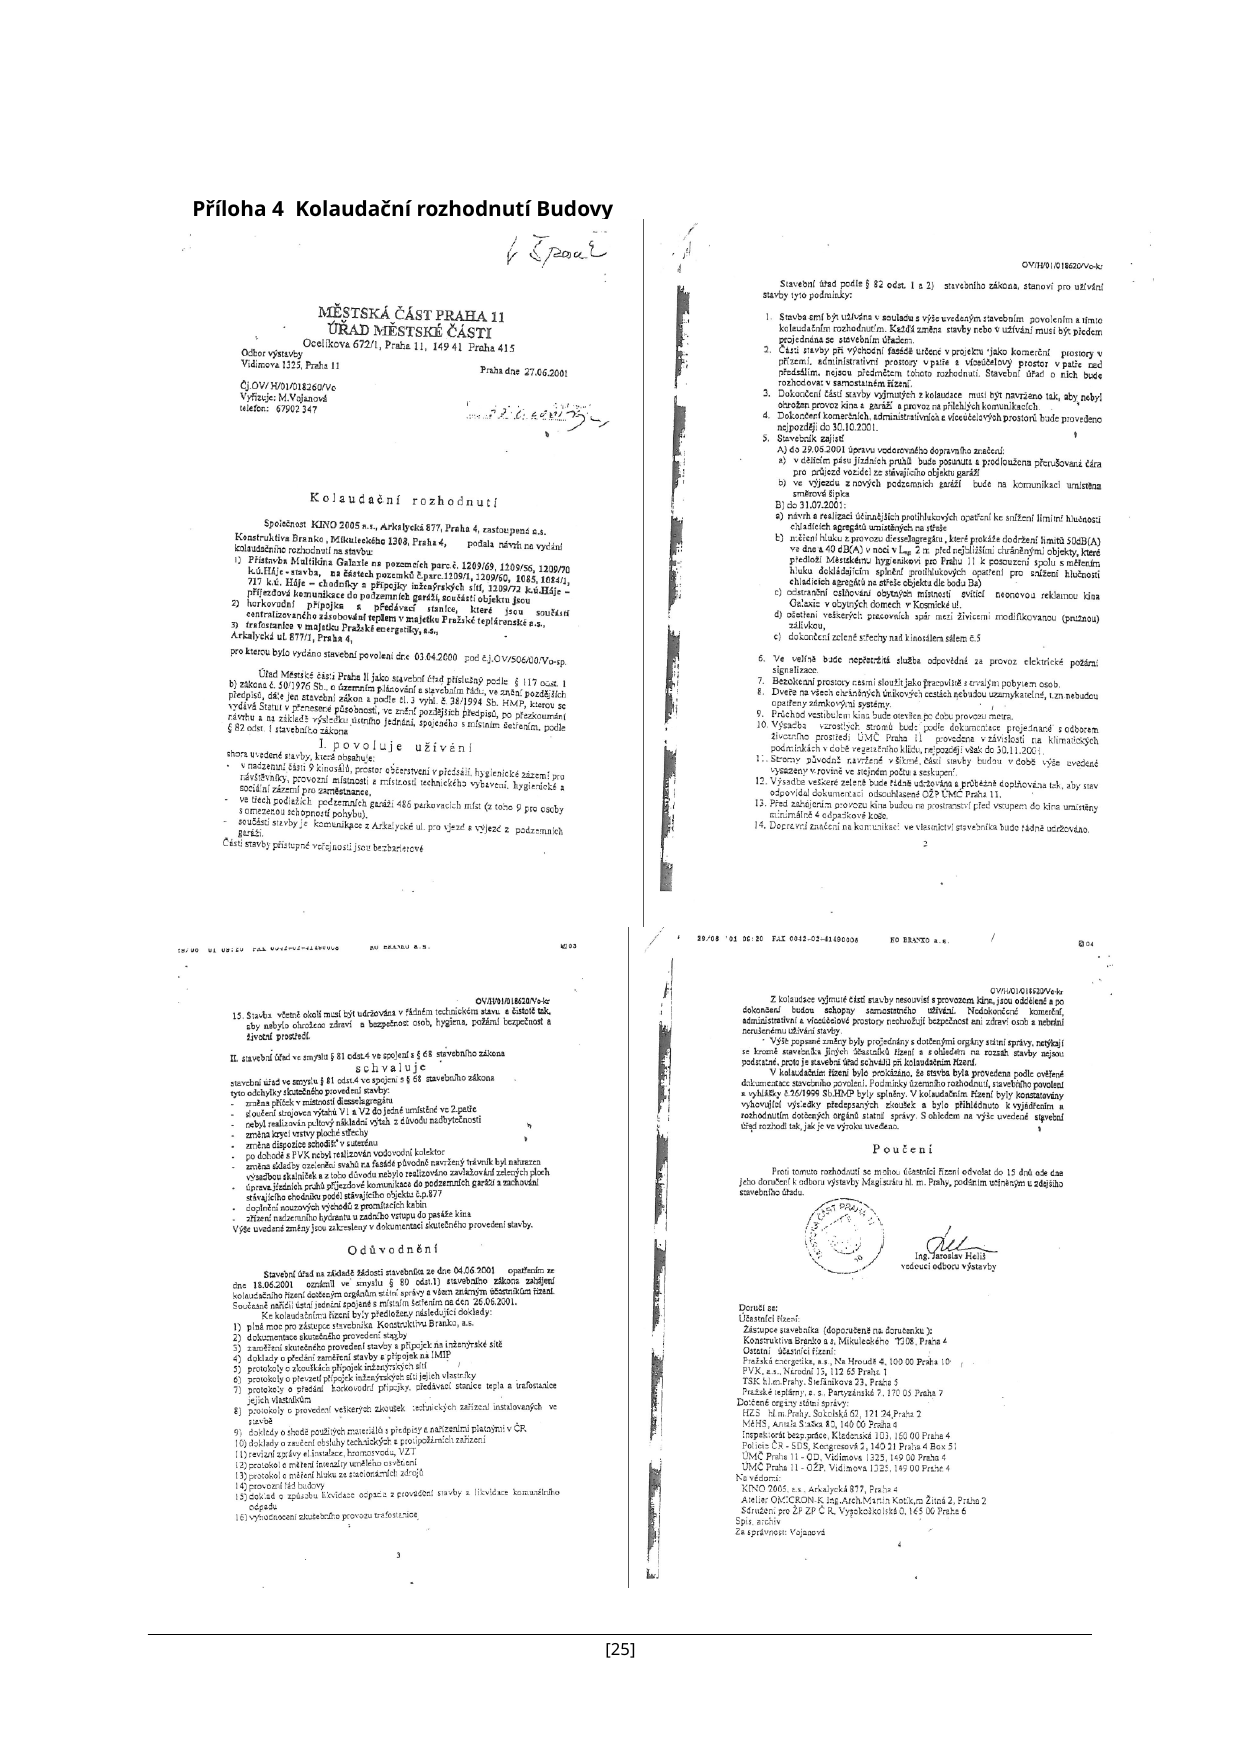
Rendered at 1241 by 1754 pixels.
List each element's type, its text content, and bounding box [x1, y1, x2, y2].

text Příloha 4 Kolaudační rozhodnutí Budovy [148, 194, 1092, 222]
picture [172, 219, 1154, 1588]
